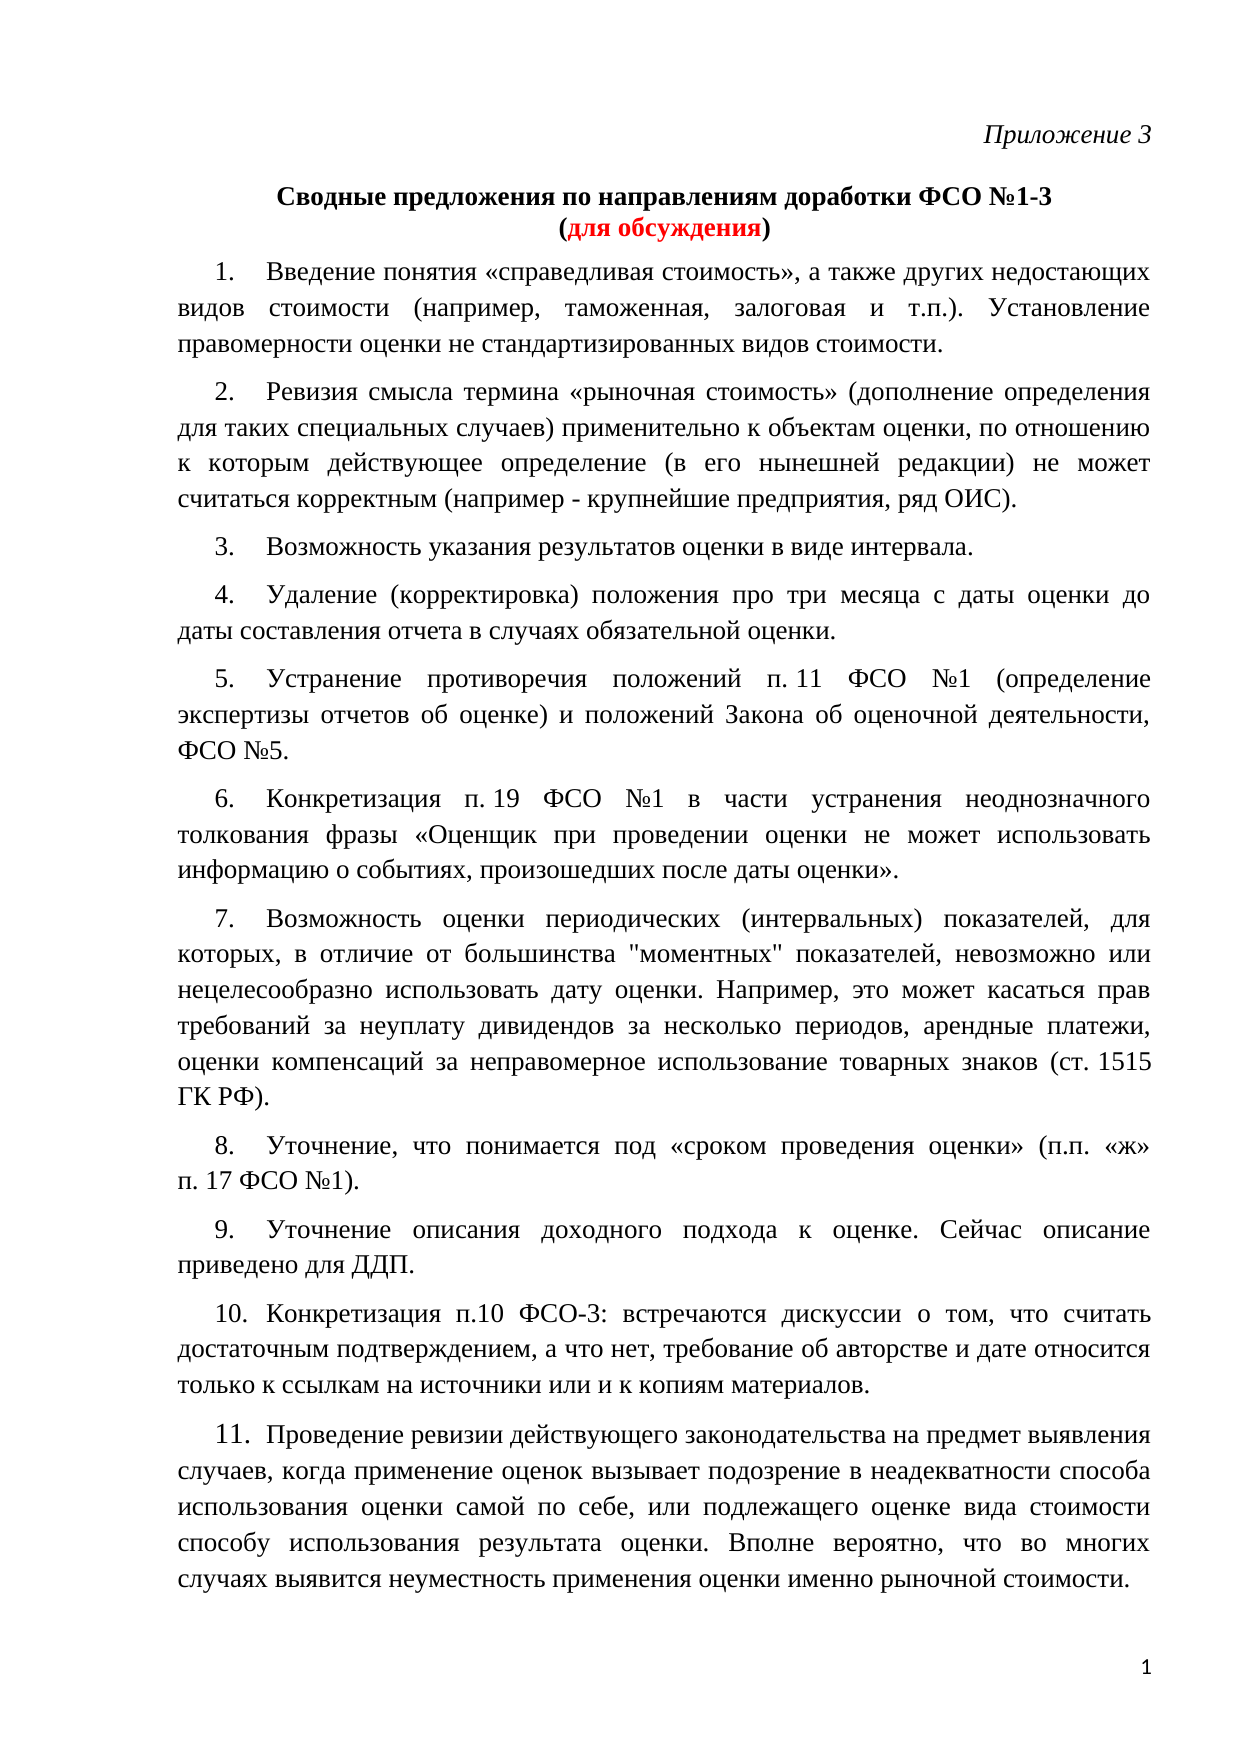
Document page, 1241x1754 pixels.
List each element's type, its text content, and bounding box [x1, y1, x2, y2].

list Удаление (корректировка) положения про три месяца с даты оценки до даты составления отчета в случаях обязательной оценки. [177, 578, 1152, 645]
text Приложение 3 [177, 118, 1152, 149]
list Уточнение описания доходного подхода к оценке. Сейчас описание приведено для ДДП. [177, 1213, 1152, 1279]
list Устранение противоречия положений п. 11 ФСО №1 (определение экспертизы отчетов об оценке) и положений Закона об оценочной деятельности, ФСО №5. [177, 662, 1152, 765]
list Возможность указания результатов оценки в виде интервала. [177, 530, 1152, 561]
list Конкретизация п. 19 ФСО №1 в части устранения неоднозначного толкования фразы «Оценщик при проведении оценки не может использовать информацию о событиях, произошедших после даты оценки». [177, 782, 1152, 885]
text Сводные предложения по направлениям доработки ФСО №1-3 [177, 180, 1152, 212]
list Проведение ревизии действующего законодательства на предмет выявления случаев, когда применение оценок вызывает подозрение в неадекватности способа использования оценки самой по себе, или подлежащего оценке вида стоимости способу использования результата оценки. Вполне вероятно, что во многих случаях выявится неуместность применения оценки именно рыночной стоимости. [177, 1416, 1152, 1593]
list Конкретизация п.10 ФСО-3: встречаются дискуссии о том, что считать достаточным подтверждением, а что нет, требование об авторстве и дате относится только к ссылкам на источники или и к копиям материалов. [177, 1297, 1152, 1399]
list Возможность оценки периодических (интервальных) показателей, для которых, в отличие от большинства "моментных" показателей, невозможно или нецелесообразно использовать дату оценки. Например, это может касаться прав требований за неуплату дивидендов за несколько периодов, арендные платежи, оценки компенсаций за неправомерное использование товарных знаков (ст. 1515 ГК РФ). [177, 902, 1152, 1112]
list Введение понятия «справедливая стоимость», а также других недостающих видов стоимости (например, таможенная, залоговая и т.п.). Установление правомерности оценки не стандартизированных видов стоимости. [177, 255, 1152, 358]
text (для обсуждения) [177, 212, 1152, 243]
list Ревизия смысла термина «рыночная стоимость» (дополнение определения для таких специальных случаев) применительно к объектам оценки, по отношению к которым действующее определение (в его нынешней редакции) не может считаться корректным (например - крупнейшие предприятия, ряд ОИС). [177, 375, 1152, 513]
list Уточнение, что понимается под «сроком проведения оценки» (п.п. «ж» п. 17 ФСО №1). [177, 1129, 1152, 1196]
